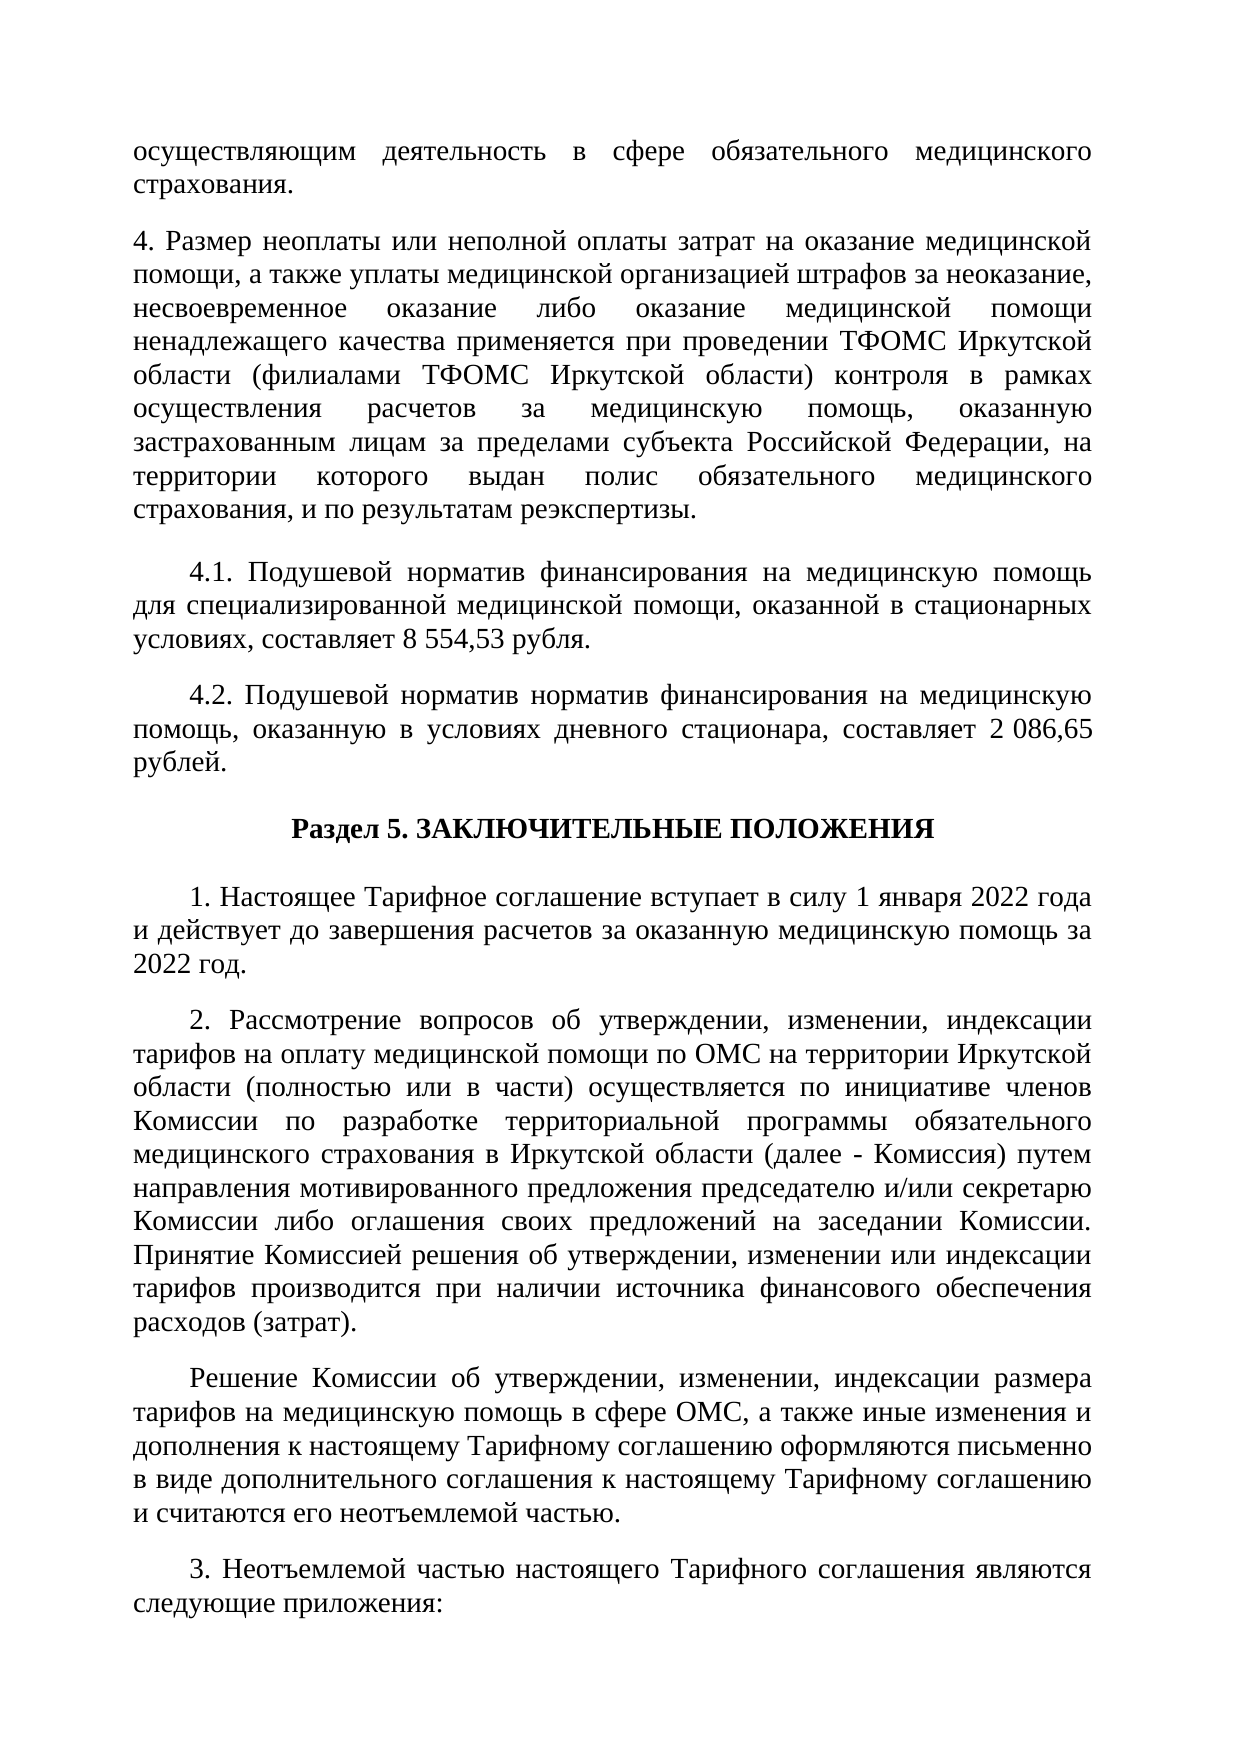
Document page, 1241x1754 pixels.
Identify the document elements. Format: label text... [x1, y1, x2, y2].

text 1. Настоящее Тарифное соглашение вступает в силу 1 января 2022 года и действует до завершения расчетов за оказанную медицинскую помощь за 2022 год. [133, 879, 1093, 979]
text 2. Рассмотрение вопросов об утверждении, изменении, индексации тарифов на оплату медицинской помощи по ОМС на территории Иркутской области (полностью или в части) осуществляется по инициативе членов Комиссии по разработке территориальной программы обязательного медицинского страхования в Иркутской области (далее - Комиссия) путем направления мотивированного предложения председателю и/или секретарю Комиссии либо оглашения своих предложений на заседании Комиссии. Принятие Комиссией решения об утверждении, изменении или индексации тарифов производится при наличии источника финансового обеспечения расходов (затрат). [133, 1002, 1093, 1338]
text 3. Неотъемлемой частью настоящего Тарифного соглашения являются следующие приложения: [133, 1551, 1093, 1618]
text 4.2. Подушевой норматив норматив финансирования на медицинскую помощь, оказанную в условиях дневного стационара, составляет 2 086,65 рублей. [133, 677, 1093, 778]
text 4. Размер неоплаты или неполной оплаты затрат на оказание медицинской помощи, а также уплаты медицинской организацией штрафов за неоказание, несвоевременное оказание либо оказание медицинской помощи ненадлежащего качества применяется при проведении ТФОМС Иркутской области (филиалами ТФОМС Иркутской области) контроля в рамках осуществления расчетов за медицинскую помощь, оказанную застрахованным лицам за пределами субъекта Российской Федерации, на территории которого выдан полис обязательного медицинского страхования, и по результатам реэкспертизы. [133, 223, 1093, 525]
text 4.1. Подушевой норматив финансирования на медицинскую помощь для специализированной медицинской помощи, оказанной в стационарных условиях, составляет 8 554,53 рубля. [133, 554, 1093, 654]
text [133, 133, 1093, 200]
text Решение Комиссии об утверждении, изменении, индексации размера тарифов на медицинскую помощь в сфере ОМС, а также иные изменения и дополнения к настоящему Тарифному соглашению оформляются письменно в виде дополнительного соглашения к настоящему Тарифному соглашению и считаются его неотъемлемой частью. [133, 1361, 1093, 1528]
title Раздел 5. ЗАКЛЮЧИТЕЛЬНЫЕ ПОЛОЖЕНИЯ [133, 812, 1093, 845]
